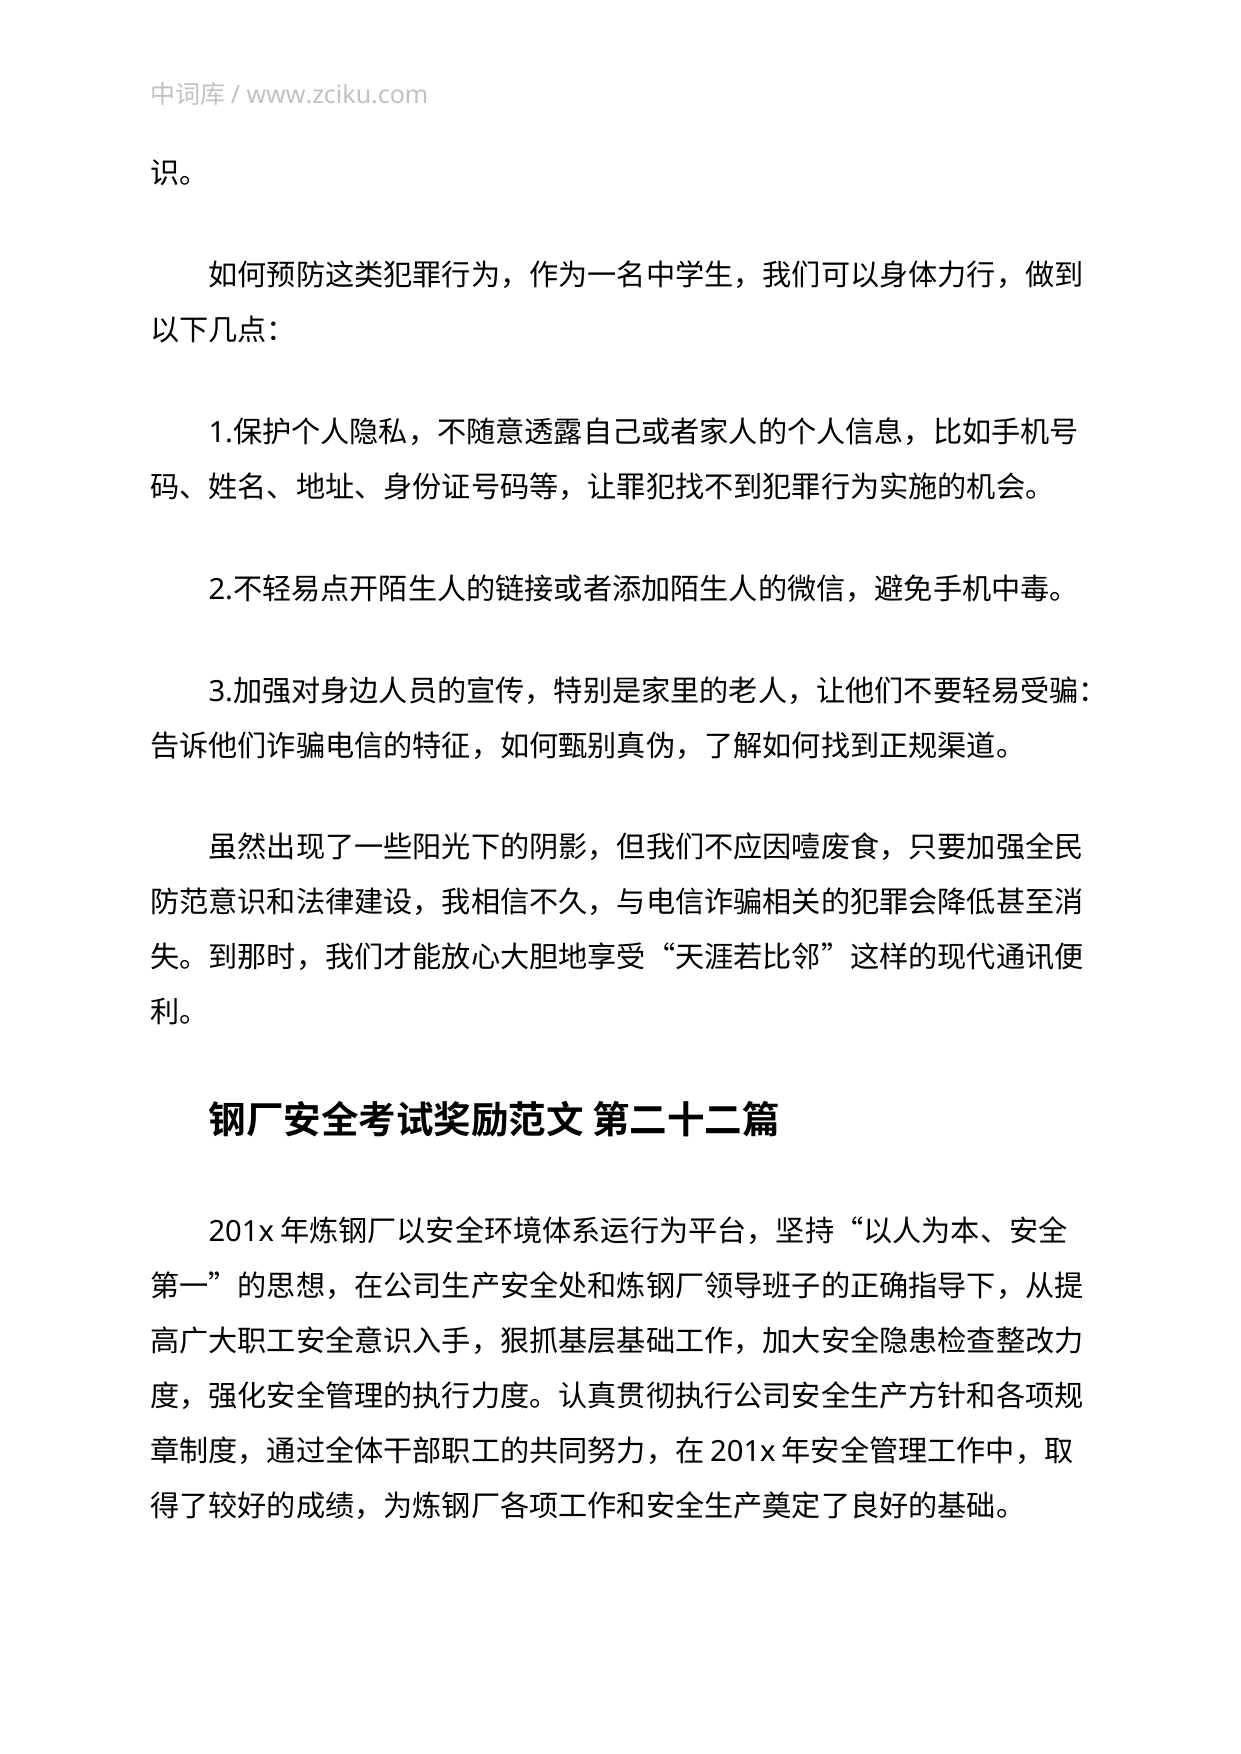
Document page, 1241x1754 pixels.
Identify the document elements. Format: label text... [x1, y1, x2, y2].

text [150, 150, 1090, 192]
text 钢厂安全考试奖励范文 第二十二篇 [150, 1090, 1090, 1145]
text 如何预防这类犯罪行为，作为一名中学生，我们可以身体力行，做到以下几点： [150, 252, 1090, 349]
text 1.保护个人隐私，不随意透露自己或者家人的个人信息，比如手机号码、姓名、地址、身份证号码等，让罪犯找不到犯罪行为实施的机会。 [150, 408, 1090, 506]
text 虽然出现了一些阳光下的阴影，但我们不应因噎废食，只要加强全民防范意识和法律建设，我相信不久，与电信诈骗相关的犯罪会降低甚至消失。到那时，我们才能放心大胆地享受“天涯若比邻”这样的现代通讯便利。 [150, 824, 1090, 1031]
text 2.不轻易点开陌生人的链接或者添加陌生人的微信，避免手机中毒。 [150, 565, 1090, 608]
text 201x年炼钢厂以安全环境体系运行为平台，坚持“以人为本、安全第一”的思想，在公司生产安全处和炼钢厂领导班子的正确指导下，从提高广大职工安全意识入手，狠抓基层基础工作，加大安全隐患检查整改力度，强化安全管理的执行力度。认真贯彻执行公司安全生产方针和各项规章制度，通过全体干部职工的共同努力，在201x年安全管理工作中，取得了较好的成绩，为炼钢厂各项工作和安全生产奠定了良好的基础。 [150, 1208, 1090, 1525]
text 3.加强对身边人员的宣传，特别是家里的老人，让他们不要轻易受骗：告诉他们诈骗电信的特征，如何甄别真伪，了解如何找到正规渠道。 [150, 667, 1090, 764]
